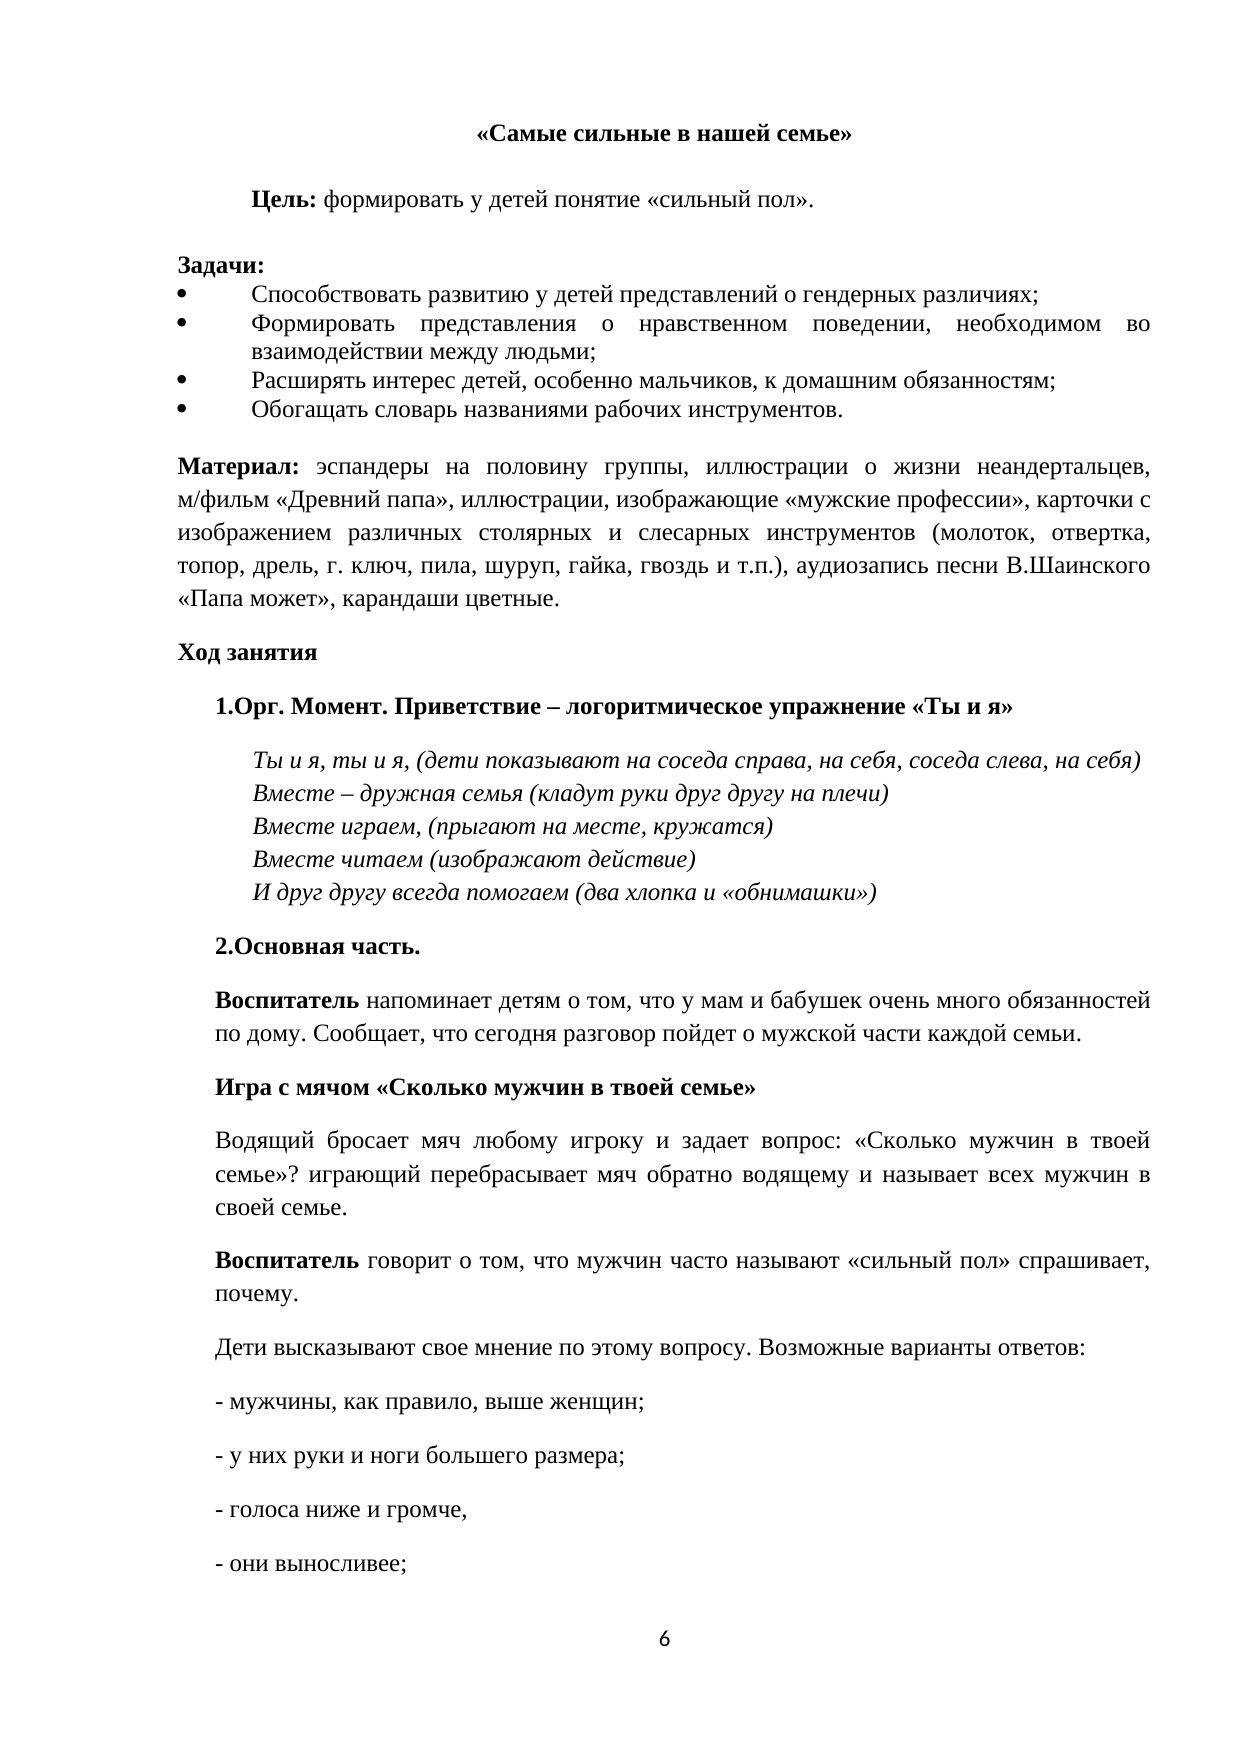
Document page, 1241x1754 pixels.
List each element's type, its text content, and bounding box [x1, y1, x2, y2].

text Водящий бросает мяч любому игроку и задает вопрос: «Сколько мужчин в твоей семье»? играющий перебрасывает мяч обратно водящему и называет всех мужчин в своей семье. [215, 1126, 1152, 1220]
list Ты и я, ты и я, (дети показывают на соседа справа, на себя, соседа слева, на себя) [252, 745, 1152, 774]
list Способствовать развитию у детей представлений о гендерных различиях; [177, 279, 1152, 308]
text Дети высказывают свое мнение по этому вопросу. Возможные варианты ответов: [215, 1332, 1152, 1361]
list Формировать представления о нравственном поведении, необходимом во взаимодействии между людьми; [177, 308, 1152, 365]
text Ход занятия [177, 637, 1152, 666]
list Обогащать словарь названиями рабочих инструментов. [177, 394, 1152, 423]
text 1.Орг. Момент. Приветствие – логоритмическое упражнение «Ты и я» [215, 691, 1152, 720]
text Материал: эспандеры на половину группы, иллюстрации о жизни неандертальцев, м/фильм «Древний папа», иллюстрации, изображающие «мужские профессии», карточки с изображением различных столярных и слесарных инструментов (молоток, отвертка, топор, дрель, г. ключ, пила, шуруп, гайка, гвоздь и т.п.), аудиозапись песни В.Шаинского «Папа может», карандаши цветные. [177, 451, 1152, 612]
text Воспитатель говорит о том, что мужчин часто называют «сильный пол» спрашивает, почему. [215, 1246, 1152, 1307]
list Расширять интерес детей, особенно мальчиков, к домашним обязанностям; [177, 365, 1152, 394]
text Игра с мячом «Сколько мужчин в твоей семье» [215, 1072, 1152, 1101]
text - они выносливее; [215, 1548, 1152, 1577]
text - голоса ниже и громче, [215, 1494, 1152, 1523]
text Цель: формировать у детей понятие «сильный пол». [177, 184, 1152, 213]
text - мужчины, как правило, выше женщин; [215, 1386, 1152, 1415]
list И друг другу всегда помогаем (два хлопка и «обнимашки») [252, 877, 1152, 906]
list Вместе играем, (прыгают на месте, кружатся) [252, 811, 1152, 840]
list Задачи: [177, 250, 1152, 279]
text - у них руки и ноги большего размера; [215, 1440, 1152, 1469]
list Вместе – дружная семья (кладут руки друг другу на плечи) [252, 778, 1152, 807]
text «Самые сильные в нашей семье» [177, 118, 1152, 147]
text Воспитатель напоминает детям о том, что у мам и бабушек очень много обязанностей по дому. Сообщает, что сегодня разговор пойдет о мужской части каждой семьи. [215, 985, 1152, 1047]
text 2.Основная часть. [215, 931, 1152, 960]
list Вместе читаем (изображают действие) [252, 844, 1152, 873]
